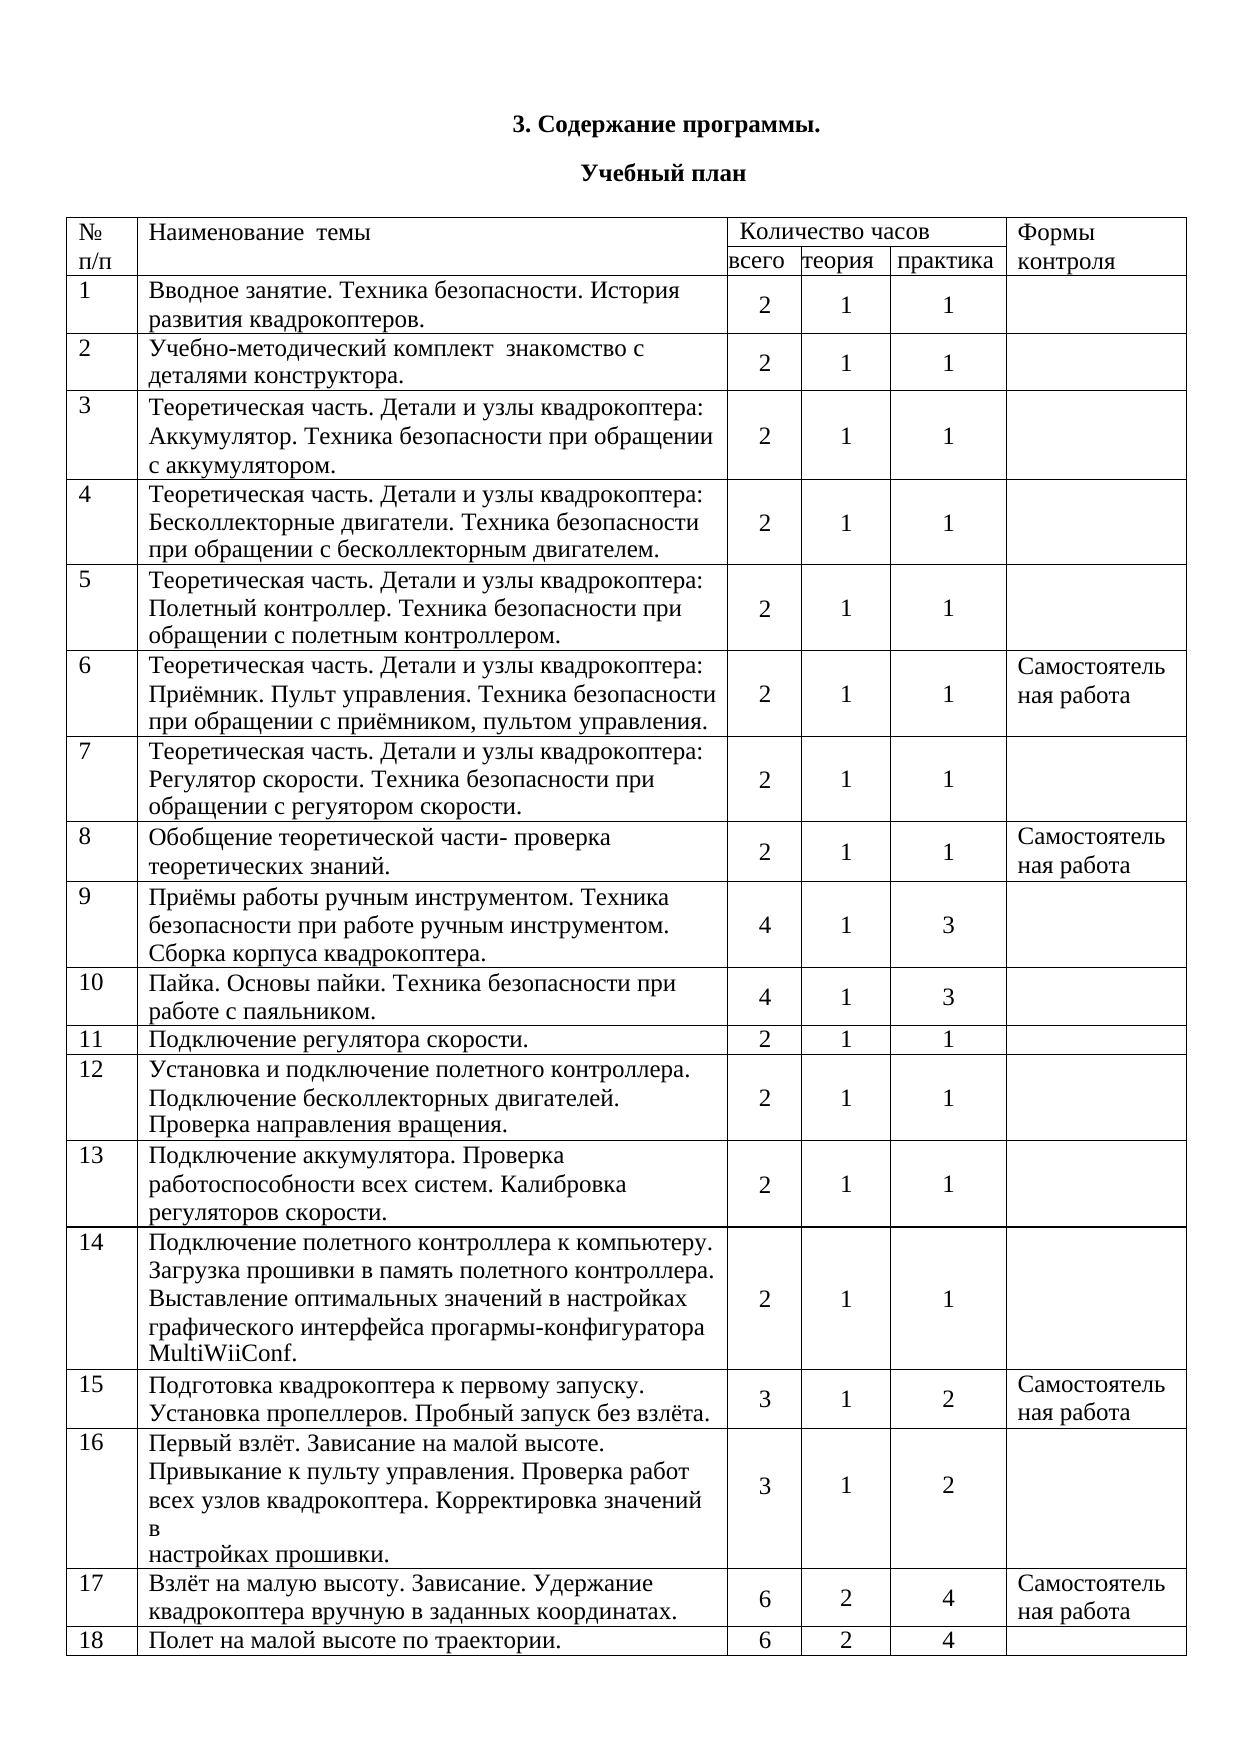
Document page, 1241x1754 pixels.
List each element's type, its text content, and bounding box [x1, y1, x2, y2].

subtitle Содержание программы. Учебный план [512, 109, 821, 187]
table_cell 1 [891, 480, 1006, 564]
table_cell Первый взлёт. Зависание на малой высоте. Привыкание к пульту управления. Проверка работ всех узлов квадрокоптера. Корректировка значений в настройках прошивки. [138, 1429, 727, 1568]
table_cell 2 [67, 334, 137, 390]
table_cell 3 [891, 968, 1006, 1025]
table_cell 3 [728, 1370, 801, 1428]
table_cell 1 [891, 276, 1006, 333]
table_cell 12 [67, 1055, 137, 1139]
table_cell всего [728, 247, 801, 275]
table_cell Учебно-методический комплект знакомство с деталями конструктора. [138, 334, 727, 390]
table_cell 1 [802, 1026, 890, 1054]
table_cell 1 [891, 1141, 1006, 1226]
table_cell 2 [802, 1627, 890, 1655]
table_cell 2 [728, 1055, 801, 1139]
table_cell 1 [891, 737, 1006, 821]
table_cell 6 [67, 651, 137, 736]
table_cell 2 [728, 480, 801, 564]
table_cell теория [802, 247, 890, 275]
table_cell 3 [891, 882, 1006, 967]
table_cell 2 [728, 276, 801, 333]
table_cell Теоретическая часть. Детали и узлы квадрокоптера: Бесколлекторные двигатели. Техника безопасности при обращении с бесколлекторным двигателем. [138, 480, 727, 564]
table_cell 1 [802, 276, 890, 333]
table_cell 10 [67, 968, 137, 1025]
table_cell 1 [891, 334, 1006, 390]
table_cell 2 [802, 1569, 890, 1626]
table_cell 13 [67, 1141, 137, 1226]
table_cell 1 [891, 1026, 1006, 1054]
table_cell [1007, 480, 1186, 564]
table_cell Взлёт на малую высоту. Зависание. Удержание квадрокоптера вручную в заданных координатах. [138, 1569, 727, 1626]
table_cell 2 [728, 1026, 801, 1054]
table_cell Подготовка квадрокоптера к первому запуску. Установка пропеллеров. Пробный запуск без взлёта. [138, 1370, 727, 1428]
table_header Формы контроля [1007, 218, 1186, 275]
table_cell Самостоятель ная работа [1007, 1569, 1186, 1626]
table_cell 6 [728, 1569, 801, 1626]
table_cell 1 [891, 391, 1006, 479]
table_cell Самостоятель ная работа [1007, 651, 1186, 736]
table_cell 1 [802, 480, 890, 564]
table_cell 1 [891, 822, 1006, 881]
table_cell 1 [802, 1228, 890, 1369]
table_cell 2 [728, 1228, 801, 1369]
table_cell 2 [728, 391, 801, 479]
table_cell 2 [728, 651, 801, 736]
table_cell 11 [67, 1026, 137, 1054]
table_cell Теоретическая часть. Детали и узлы квадрокоптера: Аккумулятор. Техника безопасности при обращении с аккумулятором. [138, 391, 727, 479]
table_cell 1 [802, 1429, 890, 1568]
table_cell 4 [891, 1569, 1006, 1626]
table_cell 1 [891, 565, 1006, 650]
table_cell 4 [728, 968, 801, 1025]
table_cell 16 [67, 1429, 137, 1568]
table_cell 1 [802, 1055, 890, 1139]
table_cell 2 [728, 1141, 801, 1226]
table_cell 3 [728, 1429, 801, 1568]
table_cell 9 [67, 882, 137, 967]
table_cell Подключение регулятора скорости. [138, 1026, 727, 1054]
table_cell 2 [891, 1429, 1006, 1568]
table_cell [1007, 334, 1186, 390]
table_cell Самостоятель ная работа [1007, 1370, 1186, 1428]
table_cell 2 [728, 822, 801, 881]
table_header № п/п [67, 218, 137, 275]
table_cell 4 [728, 882, 801, 967]
table_cell 2 [728, 737, 801, 821]
table_cell 1 [891, 1055, 1006, 1139]
table_cell 1 [891, 651, 1006, 736]
table_cell 3 [67, 391, 137, 479]
table_cell Теоретическая часть. Детали и узлы квадрокоптера: Регулятор скорости. Техника безопасности при обращении с регуятором скорости. [138, 737, 727, 821]
table_cell 1 [802, 334, 890, 390]
table_cell практика [891, 247, 1006, 275]
table_cell 1 [802, 882, 890, 967]
table_cell Самостоятель ная работа [1007, 822, 1186, 881]
table_cell 5 [67, 565, 137, 650]
table_cell 1 [891, 1228, 1006, 1369]
table_cell Пайка. Основы пайки. Техника безопасности при работе с паяльником. [138, 968, 727, 1025]
table_cell [1007, 391, 1186, 479]
table_cell Вводное занятие. Техника безопасности. История развития квадрокоптеров. [138, 276, 727, 333]
table_cell 1 [802, 737, 890, 821]
table_cell 8 [67, 822, 137, 881]
table_cell 17 [67, 1569, 137, 1626]
table_cell 1 [802, 1141, 890, 1226]
table_cell 1 [802, 651, 890, 736]
table_cell 4 [67, 480, 137, 564]
table_cell 1 [67, 276, 137, 333]
table_cell 14 [67, 1228, 137, 1369]
table_cell [1007, 276, 1186, 333]
table_cell [1007, 1141, 1186, 1226]
table_cell [1007, 1627, 1186, 1655]
table_cell 2 [728, 334, 801, 390]
table_cell Обобщение теоретической части- проверка теоретических знаний. [138, 822, 727, 881]
table_cell 7 [67, 737, 137, 821]
table_cell 2 [728, 565, 801, 650]
table_cell 2 [891, 1370, 1006, 1428]
table_cell [1007, 1055, 1186, 1139]
table_cell [1007, 1026, 1186, 1054]
table_cell 4 [891, 1627, 1006, 1655]
table_cell 1 [802, 391, 890, 479]
table_header Количество часов [728, 218, 1006, 246]
table_cell 6 [728, 1627, 801, 1655]
table_cell [1007, 1228, 1186, 1369]
table_cell [1007, 565, 1186, 650]
table_cell 1 [802, 968, 890, 1025]
table_header Наименование темы [138, 218, 727, 275]
table_cell 18 [67, 1627, 137, 1655]
table_cell Приёмы работы ручным инструментом. Техника безопасности при работе ручным инструментом. Сборка корпуса квадрокоптера. [138, 882, 727, 967]
table_cell [1007, 968, 1186, 1025]
table_cell [1007, 1429, 1186, 1568]
table_cell 1 [802, 565, 890, 650]
table_cell Подключение полетного контроллера к компьютеру. Загрузка прошивки в память полетного контроллера. Выставление оптимальных значений в настройках графического интерфейса прогармы-конфигуратора MultiWiiConf. [138, 1228, 727, 1369]
table_cell 15 [67, 1370, 137, 1428]
table_cell 1 [802, 822, 890, 881]
table_cell Установка и подключение полетного контроллера. Подключение бесколлекторных двигателей. Проверка направления вращения. [138, 1055, 727, 1139]
table_cell 1 [802, 1370, 890, 1428]
table_cell Теоретическая часть. Детали и узлы квадрокоптера: Полетный контроллер. Техника безопасности при обращении с полетным контроллером. [138, 565, 727, 650]
table_cell [1007, 737, 1186, 821]
table_cell Теоретическая часть. Детали и узлы квадрокоптера: Приёмник. Пульт управления. Техника безопасности при обращении с приёмником, пультом управления. [138, 651, 727, 736]
table_cell Подключение аккумулятора. Проверка работоспособности всех систем. Калибровка регуляторов скорости. [138, 1141, 727, 1226]
table_cell Полет на малой высоте по траектории. [138, 1627, 727, 1655]
table_cell [1007, 882, 1186, 967]
